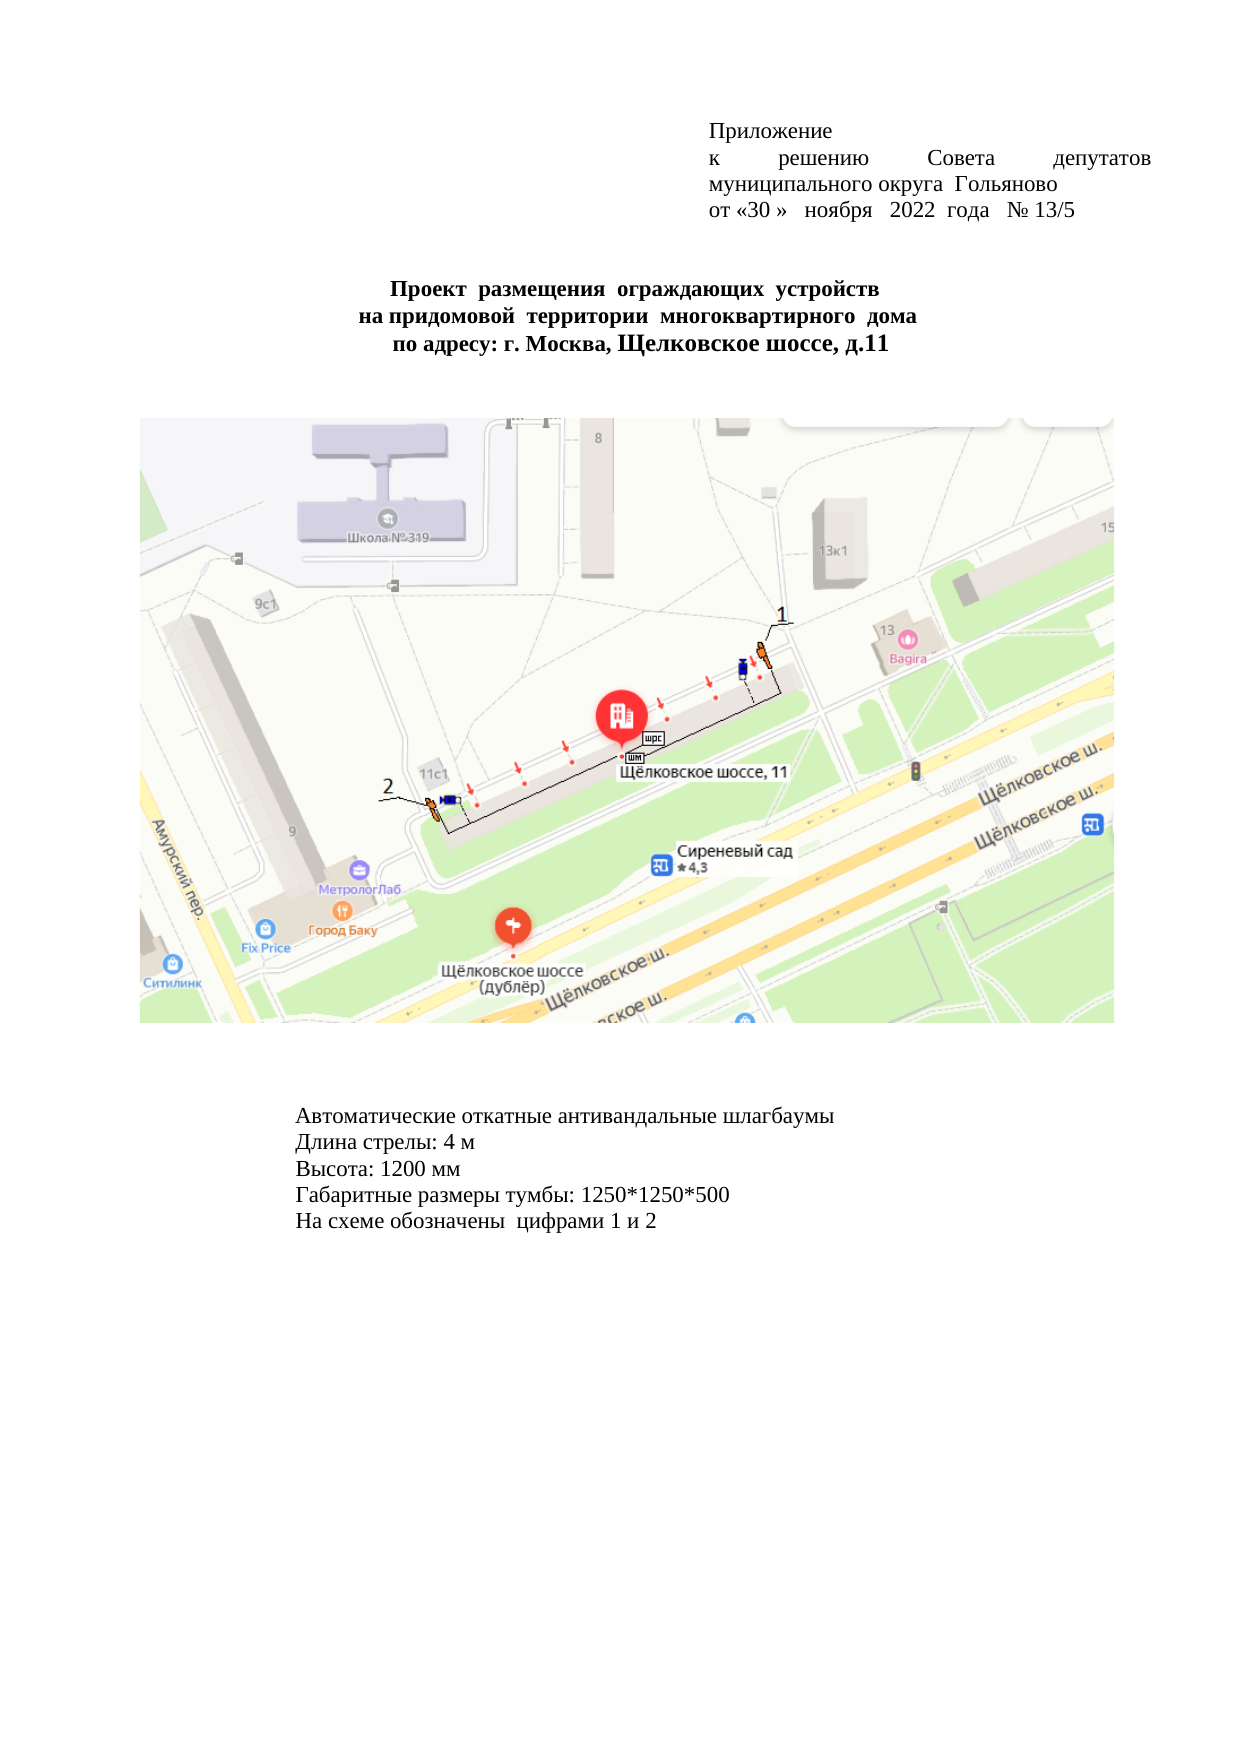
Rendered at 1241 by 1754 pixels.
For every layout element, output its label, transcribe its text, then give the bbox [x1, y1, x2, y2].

text Автоматические откатные антивандальные шлагбаумы [118, 1102, 1152, 1128]
text На схеме обозначены цифрами 1 и 2 [295, 1207, 1152, 1234]
text Приложение [709, 117, 1152, 144]
text к решению Совета депутатов муниципального округа Гольяново [709, 144, 1152, 196]
text Габаритные размеры тумбы: 1250*1250*500 [295, 1181, 1152, 1207]
picture [139, 418, 1115, 1023]
text Высота: 1200 мм [295, 1155, 1152, 1181]
text на придомовой территории многоквартирного дома [118, 302, 1152, 328]
text от «30 » ноября 2022 года № 13/5 [709, 196, 1152, 223]
text по адресу: г. Москва, Щелковское шоссе, д.11 [118, 328, 1152, 357]
text Проект размещения ограждающих устройств [118, 276, 1152, 302]
text Длина стрелы: 4 м [118, 1128, 1152, 1155]
